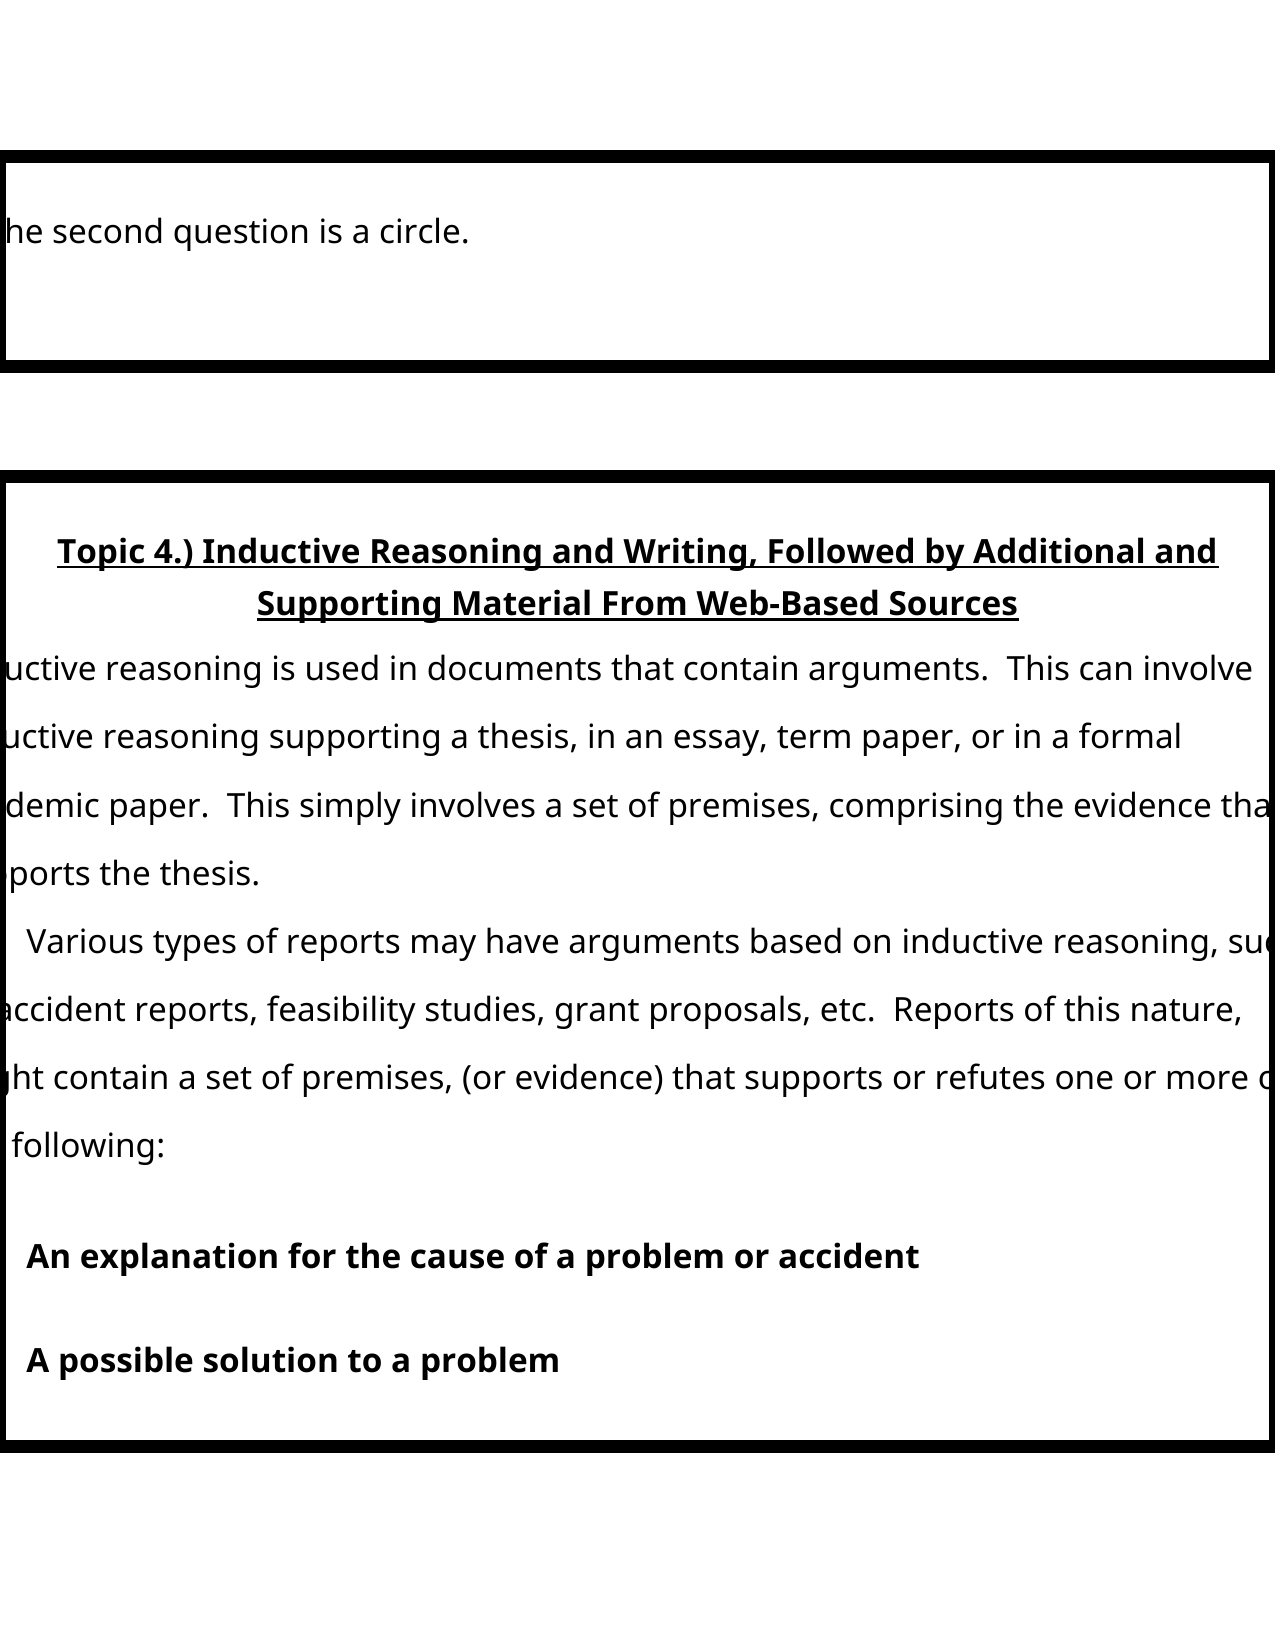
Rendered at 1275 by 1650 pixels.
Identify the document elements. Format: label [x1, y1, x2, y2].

table_header [6, 163, 1269, 360]
table_header [6, 483, 1269, 1440]
